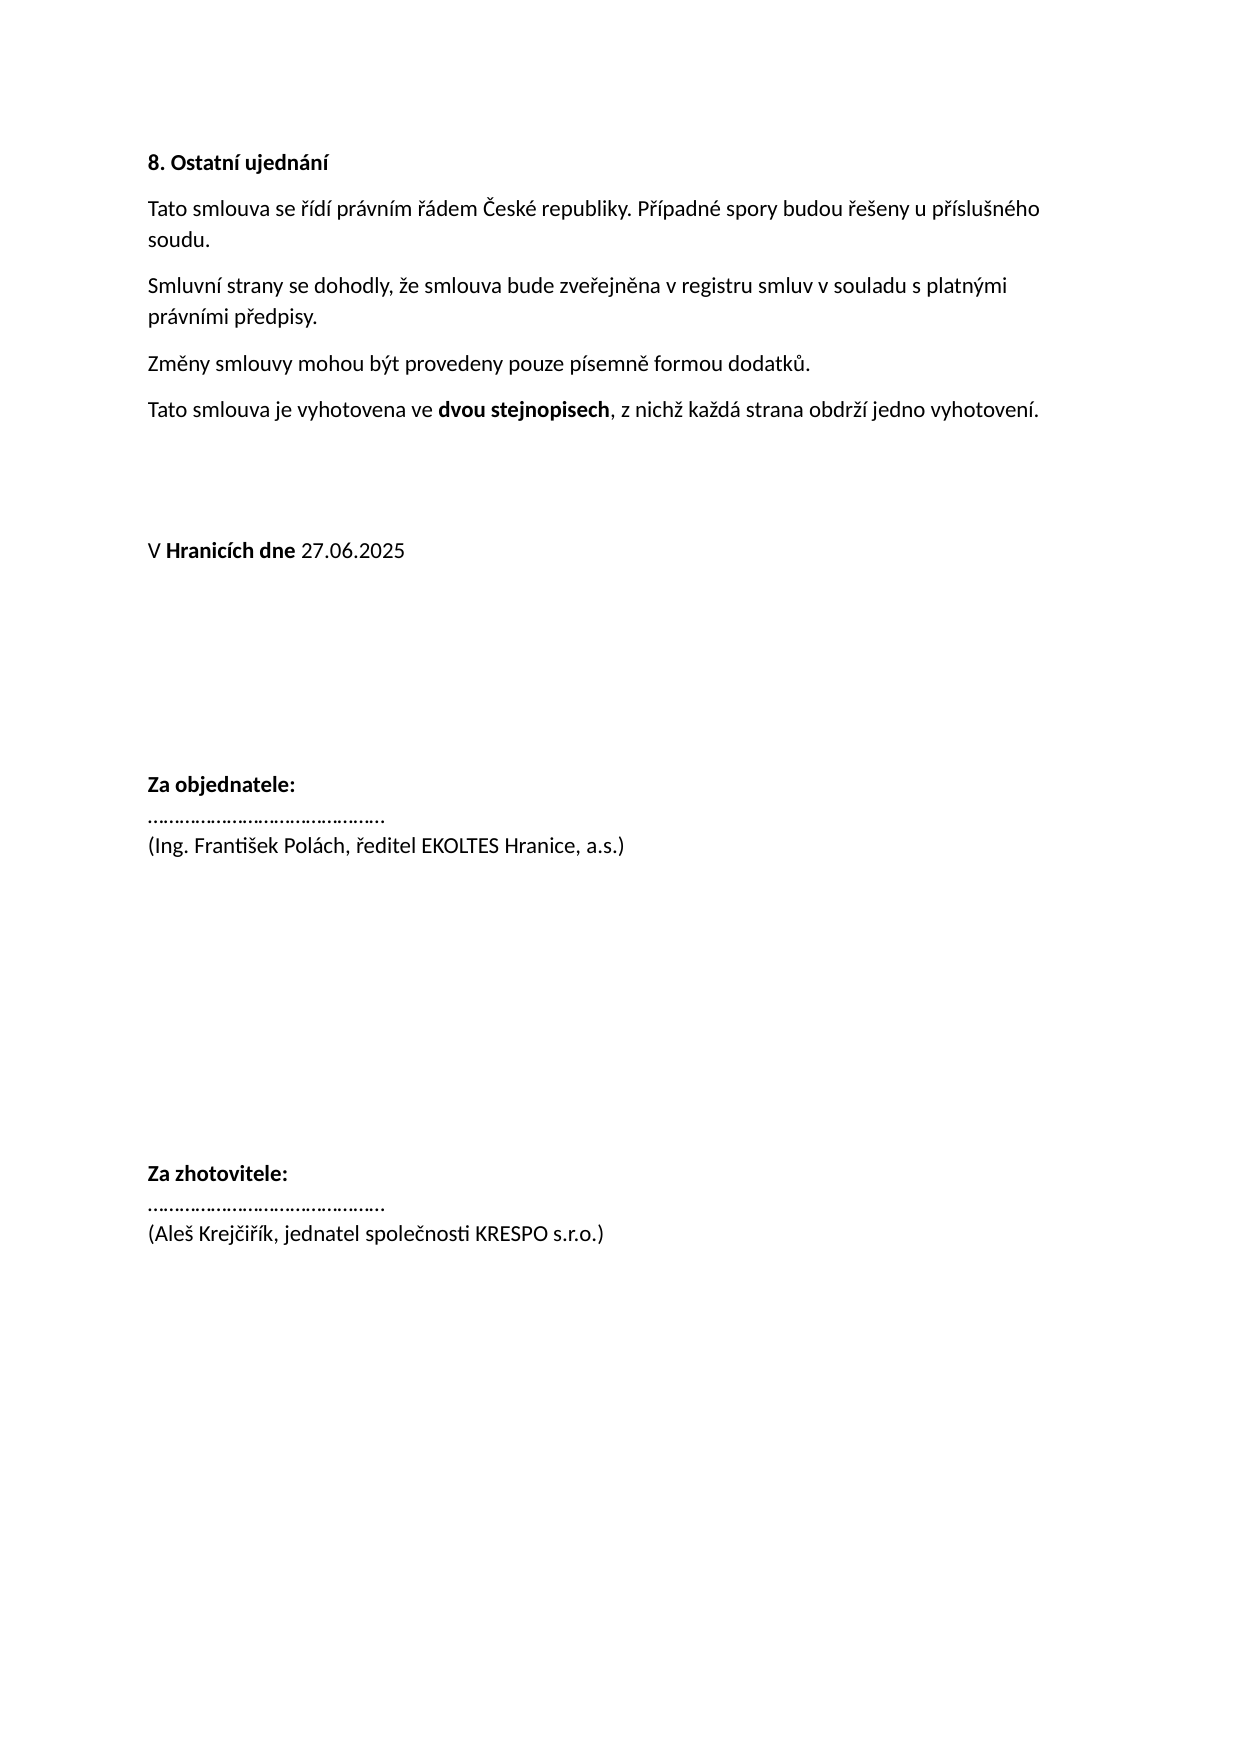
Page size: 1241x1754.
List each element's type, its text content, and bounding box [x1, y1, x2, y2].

text Za objednatele: ……………………………………… (Ing. František Polách, ředitel EKOLTES Hranice, a.s.) [148, 771, 1093, 859]
text Tato smlouva se řídí právním řádem České republiky. Případné spory budou řešeny u příslušného soudu. [148, 194, 1093, 253]
text Tato smlouva je vyhotovena ve dvou stejnopisech, z nichž každá strana obdrží jedno vyhotovení. [148, 396, 1093, 423]
text Smluvní strany se dohodly, že smlouva bude zveřejněna v registru smluv v souladu s platnými právními předpisy. [148, 272, 1093, 330]
text Změny smlouvy mohou být provedeny pouze písemně formou dodatků. [148, 349, 1093, 377]
text Za zhotovitele: ……………………………………… (Aleš Krejčiřík, jednatel společnosti KRESPO s.r.o.) [148, 1159, 1093, 1247]
text V Hranicích dne 27.06.2025 [148, 536, 1093, 564]
text 8. Ostatní ujednání [148, 148, 1093, 176]
